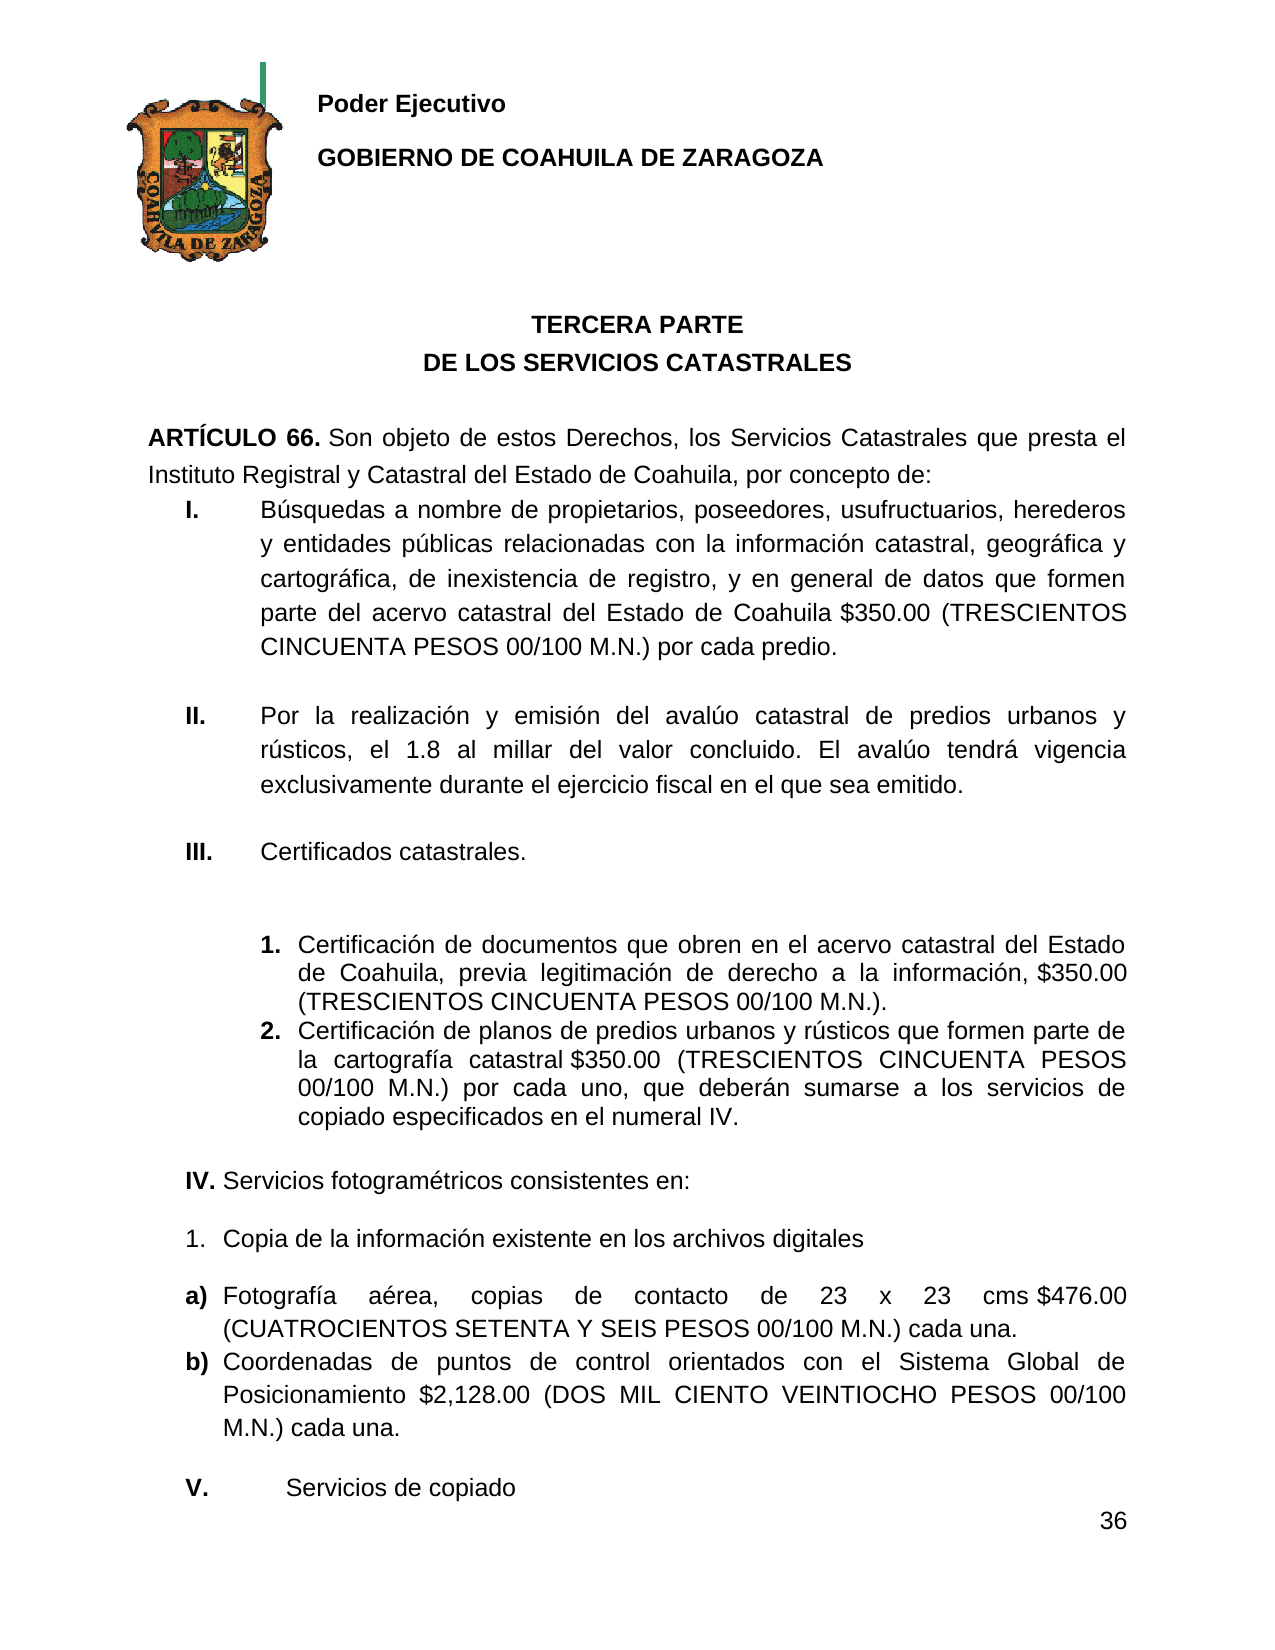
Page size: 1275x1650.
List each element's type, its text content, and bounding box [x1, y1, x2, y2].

list Certificación de planos de predios urbanos y rústicos que formen parte de la cartografía catastral $350.00 (TRESCIENTOS CINCUENTA PESOS 00/100 M.N.) por cada uno, que deberán sumarse a los servicios de copiado especificados en el numeral IV. [260, 1016, 1127, 1131]
list Fotografía aérea, copias de contacto de 23 x 23 cms $476.00 (CUATROCIENTOS SETENTA Y SEIS PESOS 00/100 M.N.) cada una. [185, 1281, 1127, 1343]
text V. Servicios de copiado [185, 1467, 1127, 1501]
text IV. Servicios fotogramétricos consistentes en: [185, 1160, 1127, 1194]
list Certificados catastrales. [185, 832, 1127, 900]
text ARTÍCULO 66. Son objeto de estos Derechos, los Servicios Catastrales que presta el Instituto Registral y Catastral del Estado de Coahuila, por concepto de: [148, 414, 1127, 489]
list Búsquedas a nombre de propietarios, poseedores, usufructuarios, herederos y entidades públicas relacionadas con la información catastral, geográfica y cartográfica, de inexistencia de registro, y en general de datos que formen parte del acervo catastral del Estado de Coahuila $350.00 (TRESCIENTOS CINCUENTA PESOS 00/100 M.N.) por cada predio. [185, 489, 1127, 661]
text DE LOS SERVICIOS CATASTRALES [148, 339, 1127, 377]
picture [121, 88, 290, 268]
list Coordenadas de puntos de control orientados con el Sistema Global de Posicionamiento $2,128.00 (DOS MIL CIENTO VEINTIOCHO PESOS 00/100 M.N.) cada una. [185, 1347, 1127, 1442]
text TERCERA PARTE [148, 302, 1127, 339]
list Por la realización y emisión del avalúo catastral de predios urbanos y rústicos, el 1.8 al millar del valor concluido. El avalúo tendrá vigencia exclusivamente durante el ejercicio fiscal en el que sea emitido. [185, 696, 1127, 799]
list Copia de la información existente en los archivos digitales [185, 1223, 1127, 1252]
list Certificación de documentos que obren en el acervo catastral del Estado de Coahuila, previa legitimación de derecho a la información, $350.00 (TRESCIENTOS CINCUENTA PESOS 00/100 M.N.). [260, 929, 1127, 1016]
